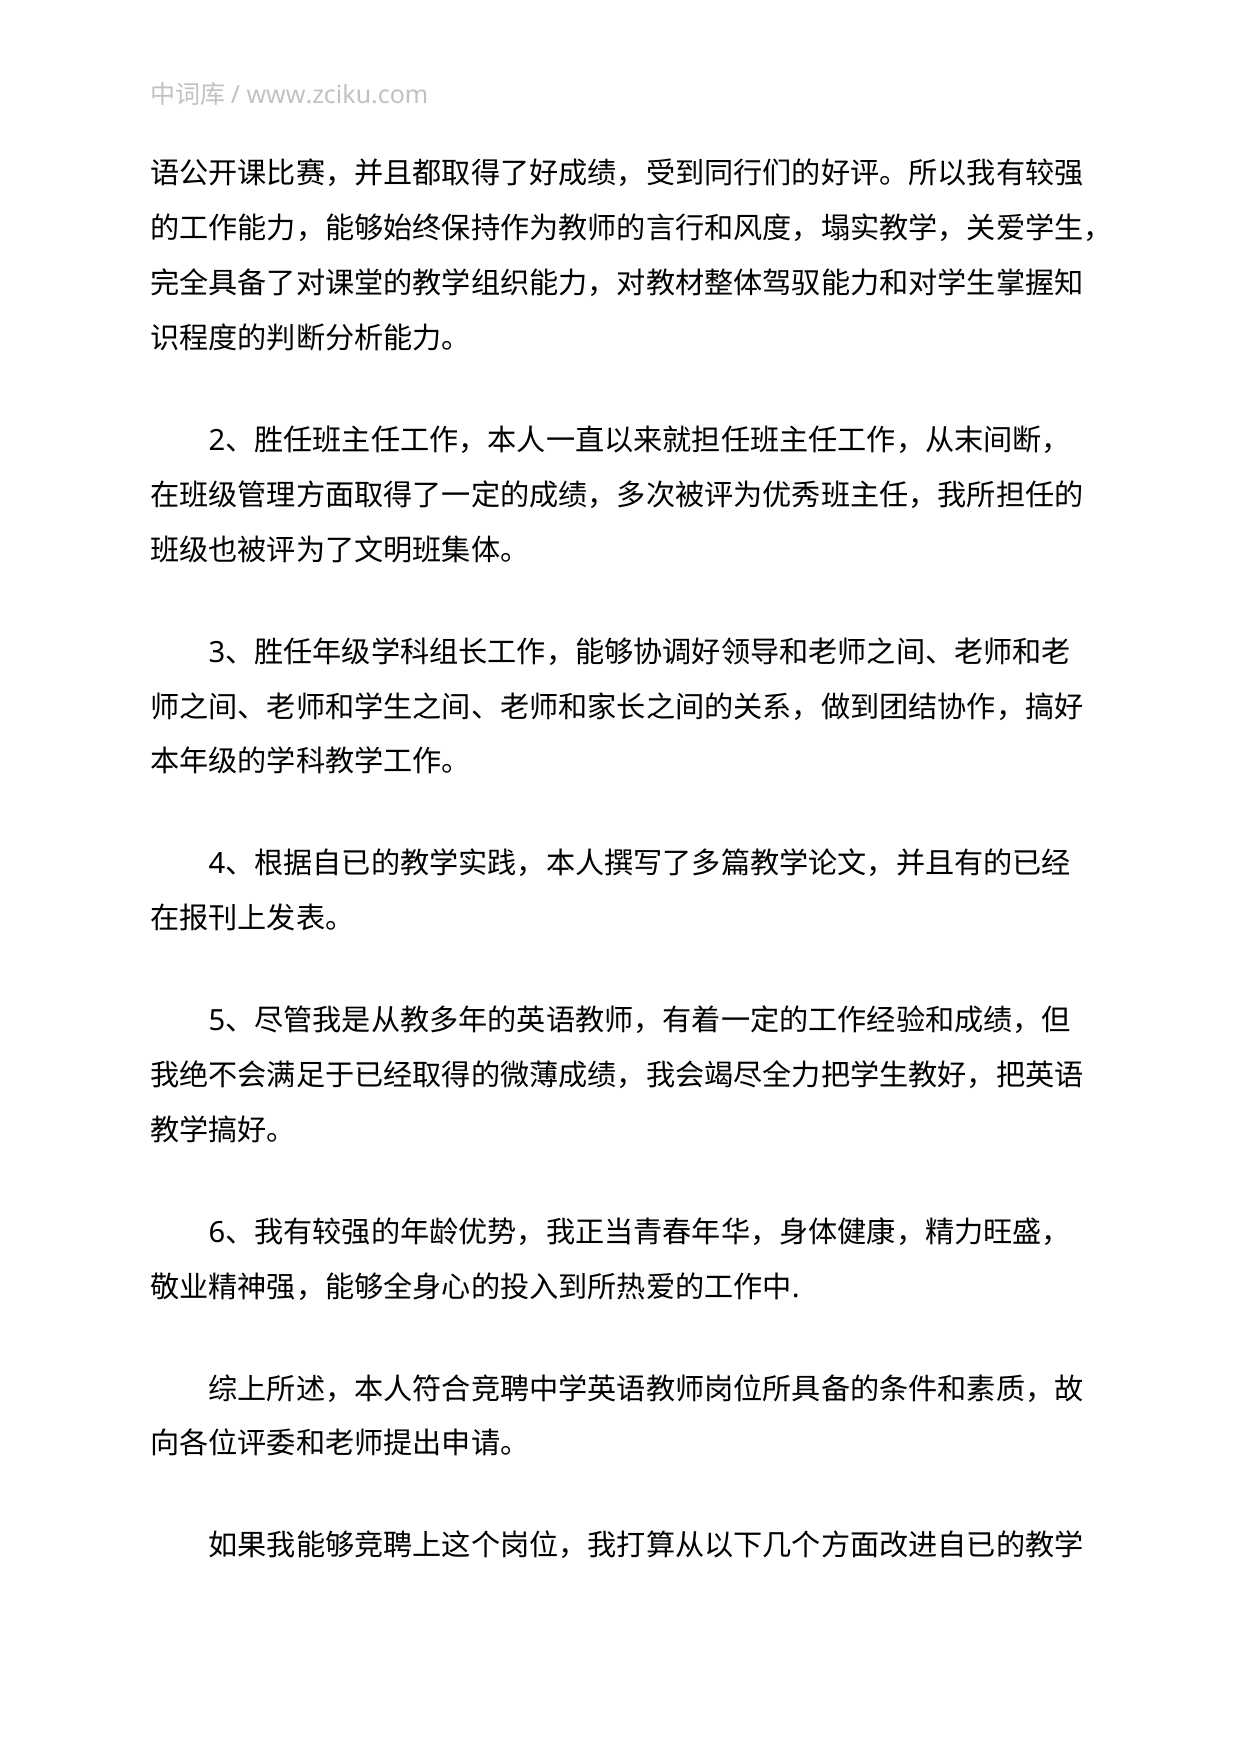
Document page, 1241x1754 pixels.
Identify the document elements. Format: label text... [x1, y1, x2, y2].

text 4、根据自已的教学实践，本人撰写了多篇教学论文，并且有的已经在报刊上发表。 [150, 840, 1090, 937]
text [150, 150, 1090, 357]
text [150, 1522, 1090, 1564]
text 3、胜任年级学科组长工作，能够协调好领导和老师之间、老师和老师之间、老师和学生之间、老师和家长之间的关系，做到团结协作，搞好本年级的学科教学工作。 [150, 628, 1090, 780]
text 综上所述，本人符合竞聘中学英语教师岗位所具备的条件和素质，故向各位评委和老师提出申请。 [150, 1365, 1090, 1462]
text 2、胜任班主任工作，本人一直以来就担任班主任工作，从末间断，在班级管理方面取得了一定的成绩，多次被评为优秀班主任，我所担任的班级也被评为了文明班集体。 [150, 416, 1090, 569]
text 5、尽管我是从教多年的英语教师，有着一定的工作经验和成绩，但我绝不会满足于已经取得的微薄成绩，我会竭尽全力把学生教好，把英语教学搞好。 [150, 997, 1090, 1149]
text 6、我有较强的年龄优势，我正当青春年华，身体健康，精力旺盛，敬业精神强，能够全身心的投入到所热爱的工作中. [150, 1208, 1090, 1306]
